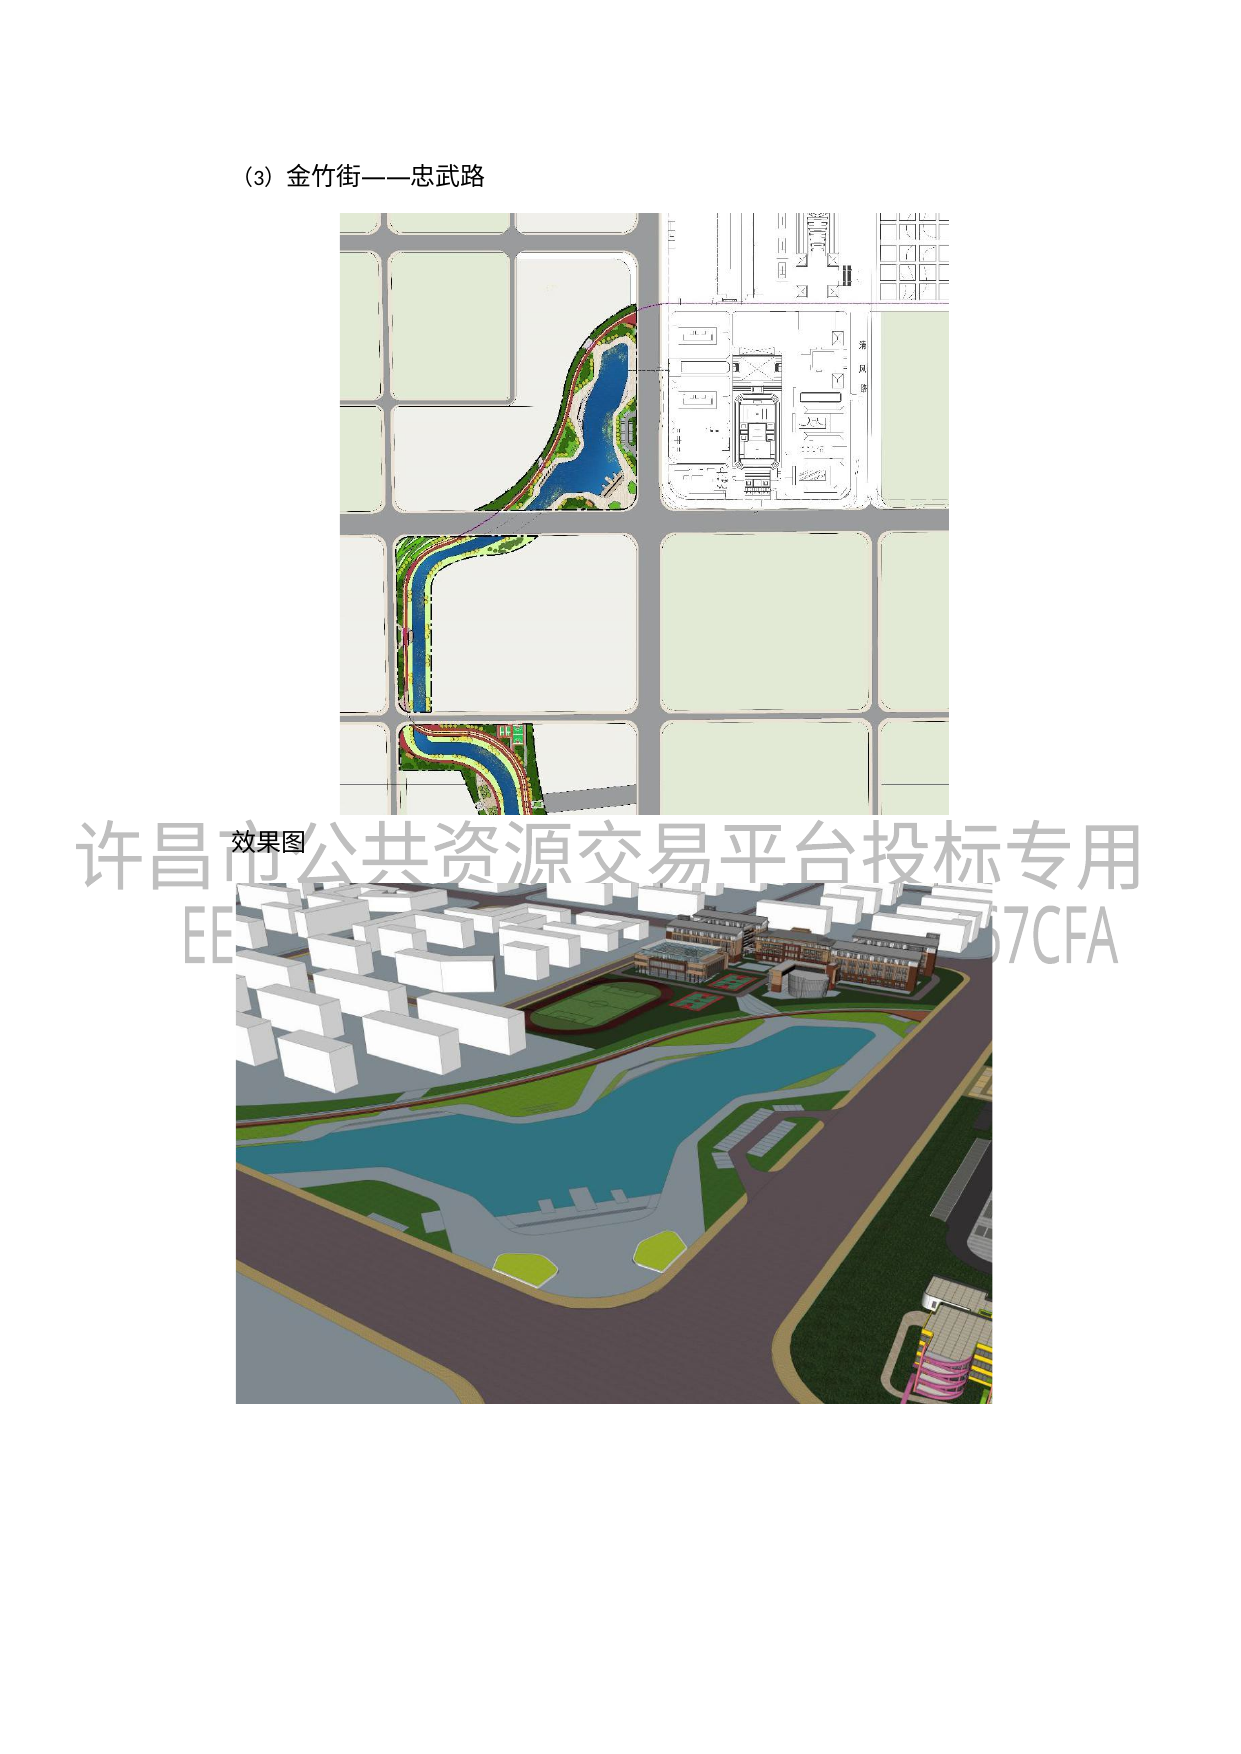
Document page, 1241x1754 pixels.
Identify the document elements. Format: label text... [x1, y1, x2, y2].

picture [235, 883, 993, 1404]
picture [339, 213, 949, 815]
text 效果图 [231, 824, 1240, 859]
text （3）金竹街——忠武路 [231, 158, 1240, 192]
